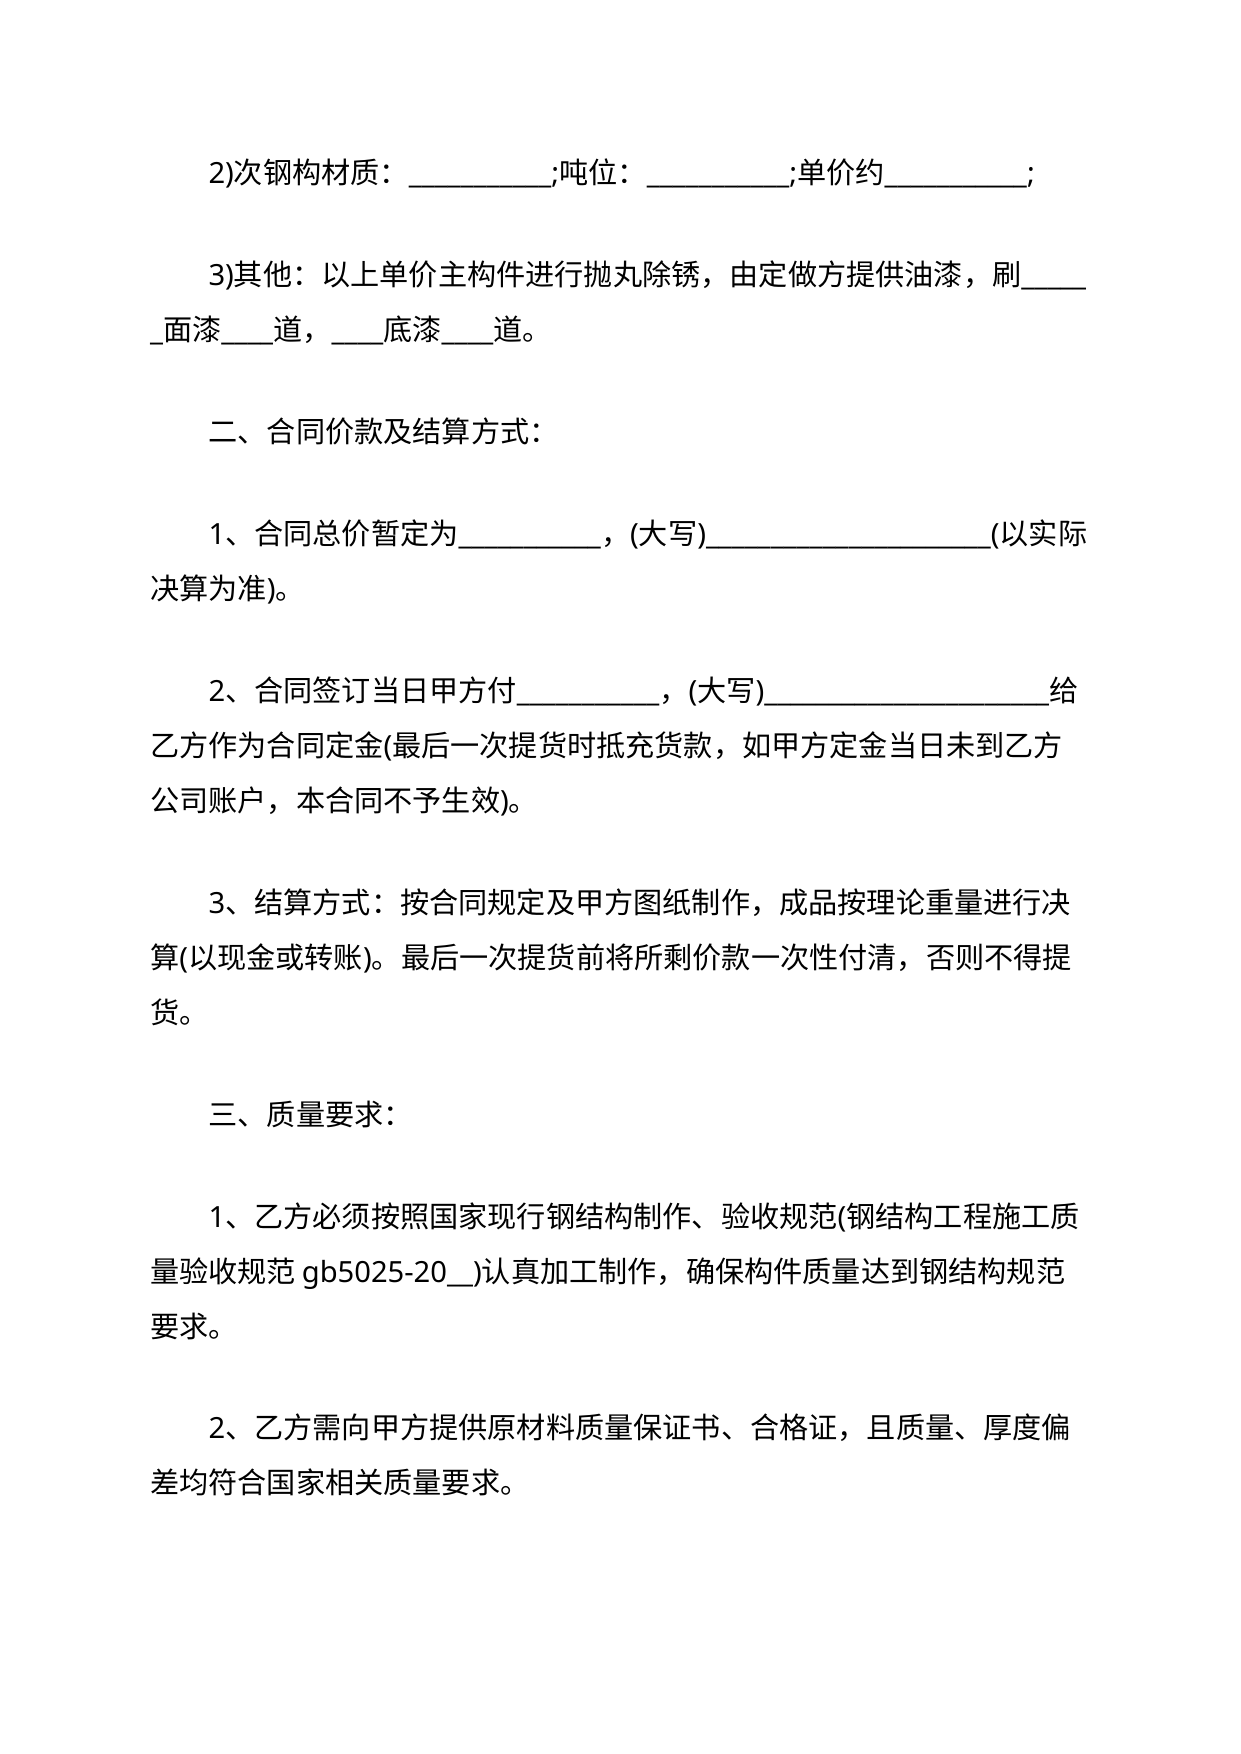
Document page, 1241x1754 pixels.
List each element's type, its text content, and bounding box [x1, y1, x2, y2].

text 二、合同价款及结算方式： [150, 409, 1090, 451]
text 3、结算方式：按合同规定及甲方图纸制作，成品按理论重量进行决算(以现金或转账)。最后一次提货前将所剩价款一次性付清，否则不得提货。 [150, 880, 1090, 1032]
text 1、合同总价暂定为___________，(大写)______________________(以实际决算为准)。 [150, 511, 1090, 608]
text 2、乙方需向甲方提供原材料质量保证书、合格证，且质量、厚度偏差均符合国家相关质量要求。 [150, 1405, 1090, 1502]
text 2、合同签订当日甲方付___________，(大写)______________________给乙方作为合同定金(最后一次提货时抵充货款，如甲方定金当日未到乙方公司账户，本合同不予生效)。 [150, 668, 1090, 820]
text 1、乙方必须按照国家现行钢结构制作、验收规范(钢结构工程施工质量验收规范gb5025-20__)认真加工制作，确保构件质量达到钢结构规范要求。 [150, 1193, 1090, 1346]
text 2)次钢构材质：___________;吨位：___________;单价约___________; [150, 150, 1090, 192]
text 三、质量要求： [150, 1091, 1090, 1134]
text 3)其他：以上单价主构件进行抛丸除锈，由定做方提供油漆，刷______面漆____道，____底漆____道。 [150, 252, 1090, 349]
